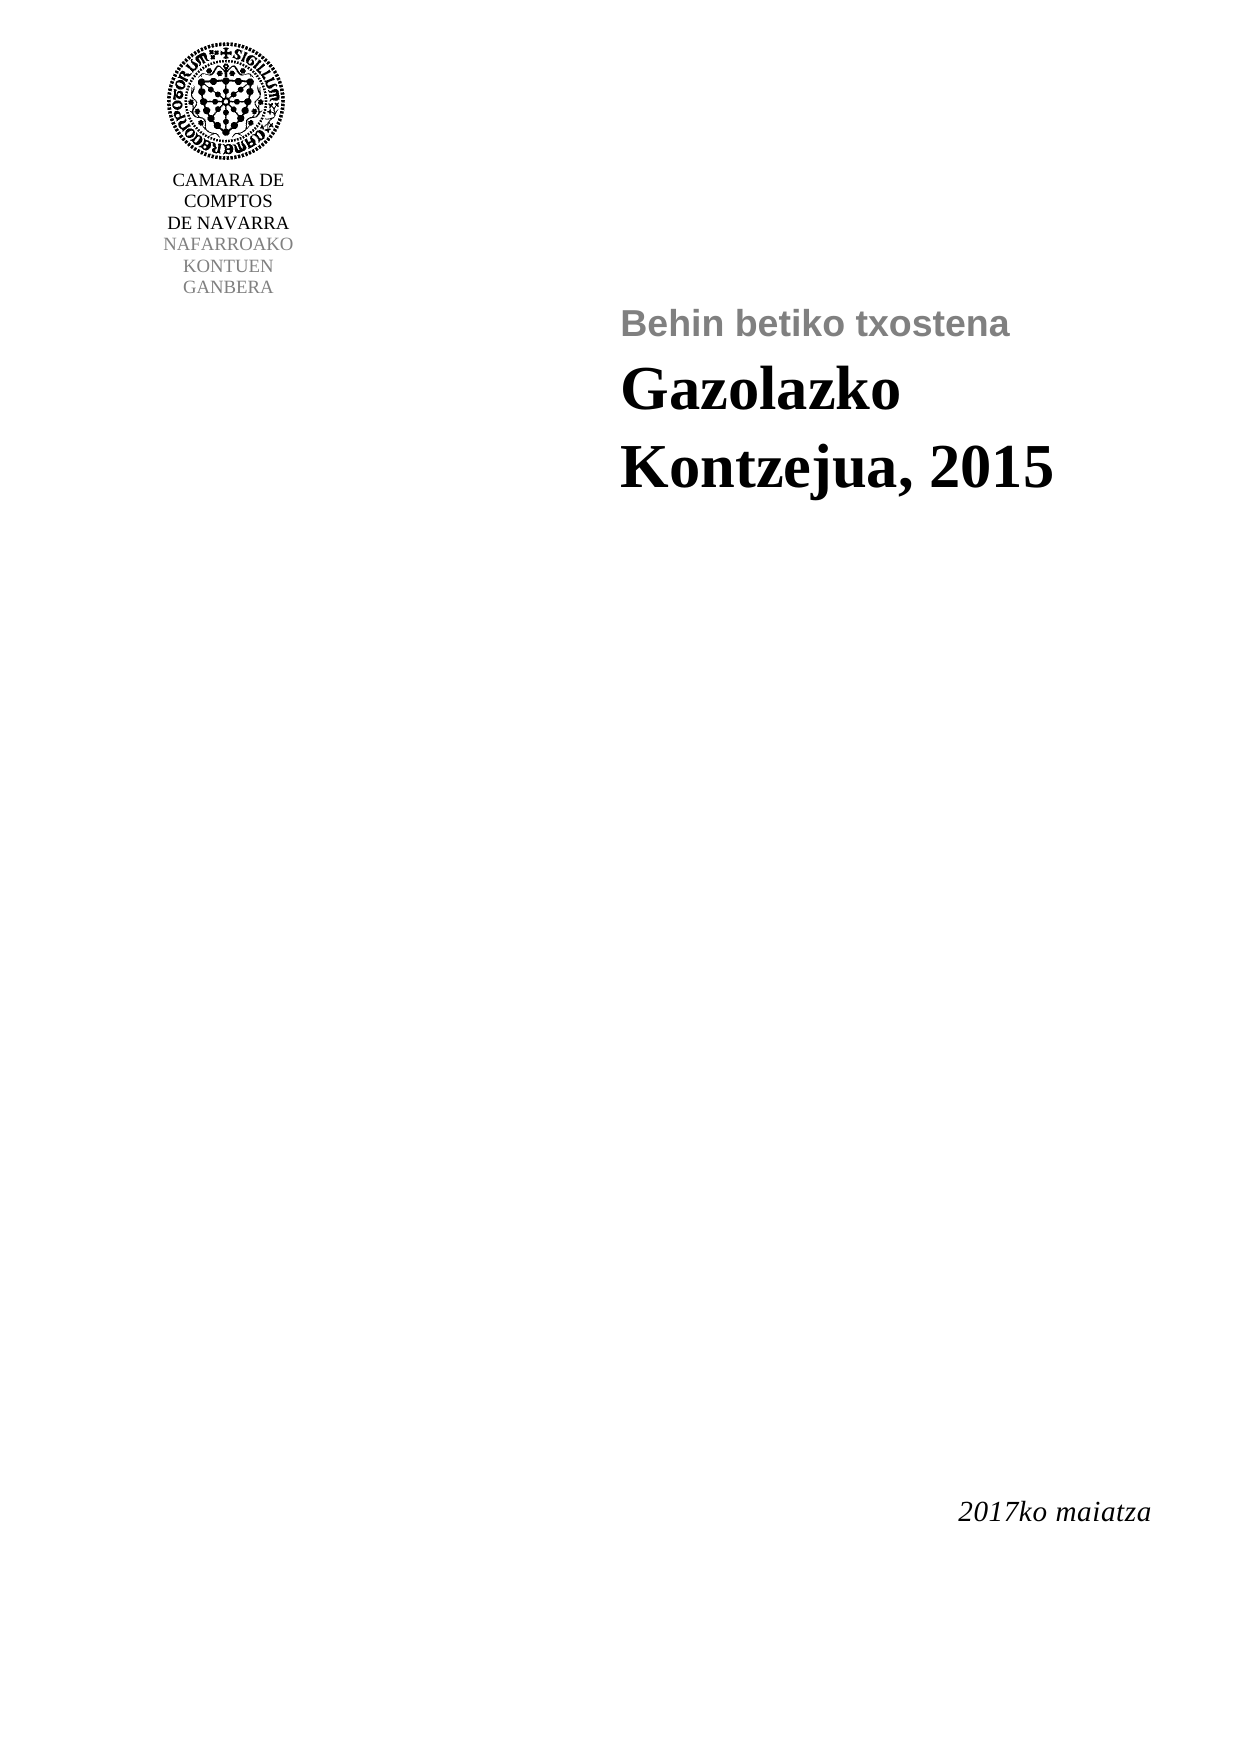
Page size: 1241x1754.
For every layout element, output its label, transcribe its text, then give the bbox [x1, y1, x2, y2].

text Kontzejua, 2015 [620, 429, 1240, 501]
text Behin betiko txostena [620, 302, 1158, 345]
picture [162, 38, 289, 160]
text Gazolazko [620, 351, 1240, 423]
text 2017ko maiatza [162, 1494, 1152, 1527]
